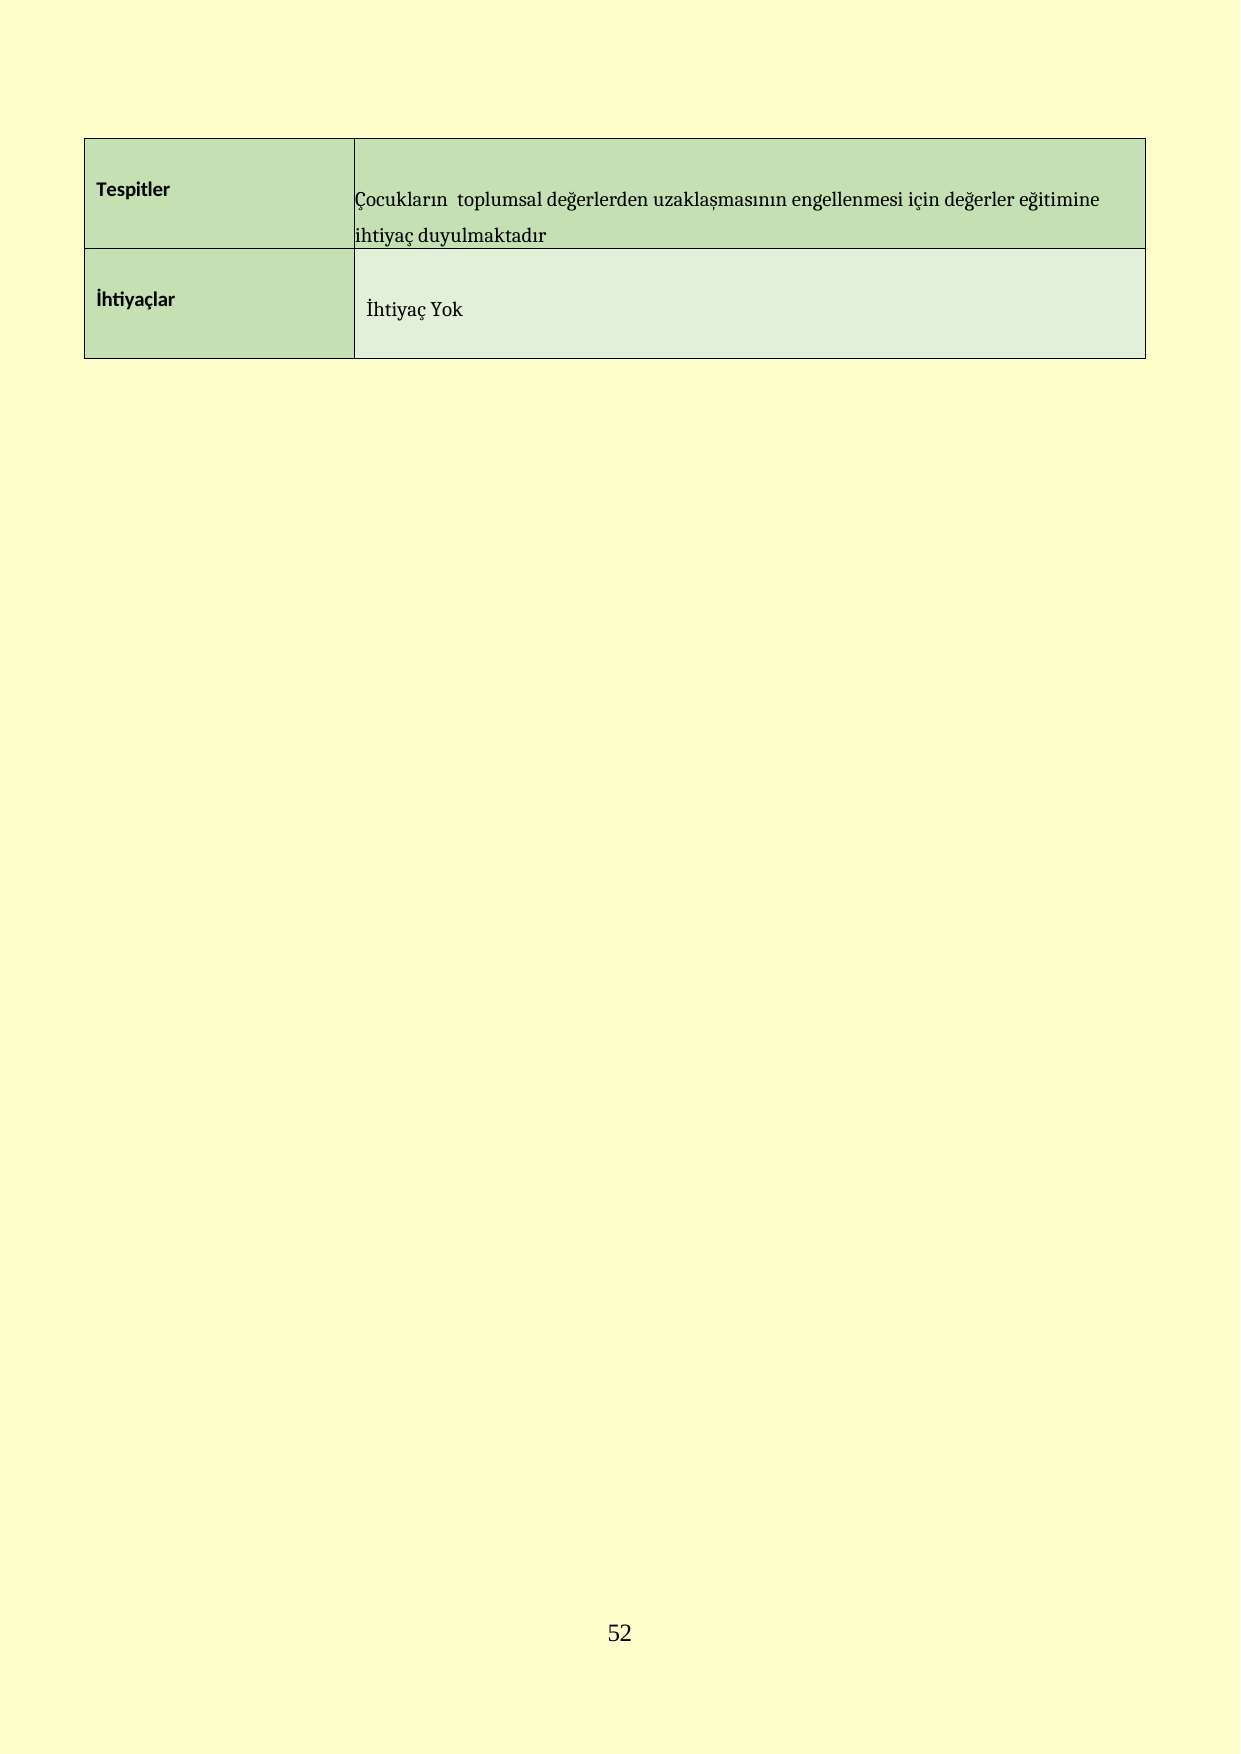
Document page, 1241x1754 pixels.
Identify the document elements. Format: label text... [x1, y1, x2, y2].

table_cell İhtiyaç Yok [355, 249, 1145, 358]
table_cell Çocukların toplumsal değerlerden uzaklaşmasının engellenmesi için değerler eğitimine ihtiyaç duyulmaktadır [355, 139, 1145, 248]
table_cell Tespitler [85, 139, 354, 248]
table_cell İhtiyaçlar [85, 249, 354, 358]
